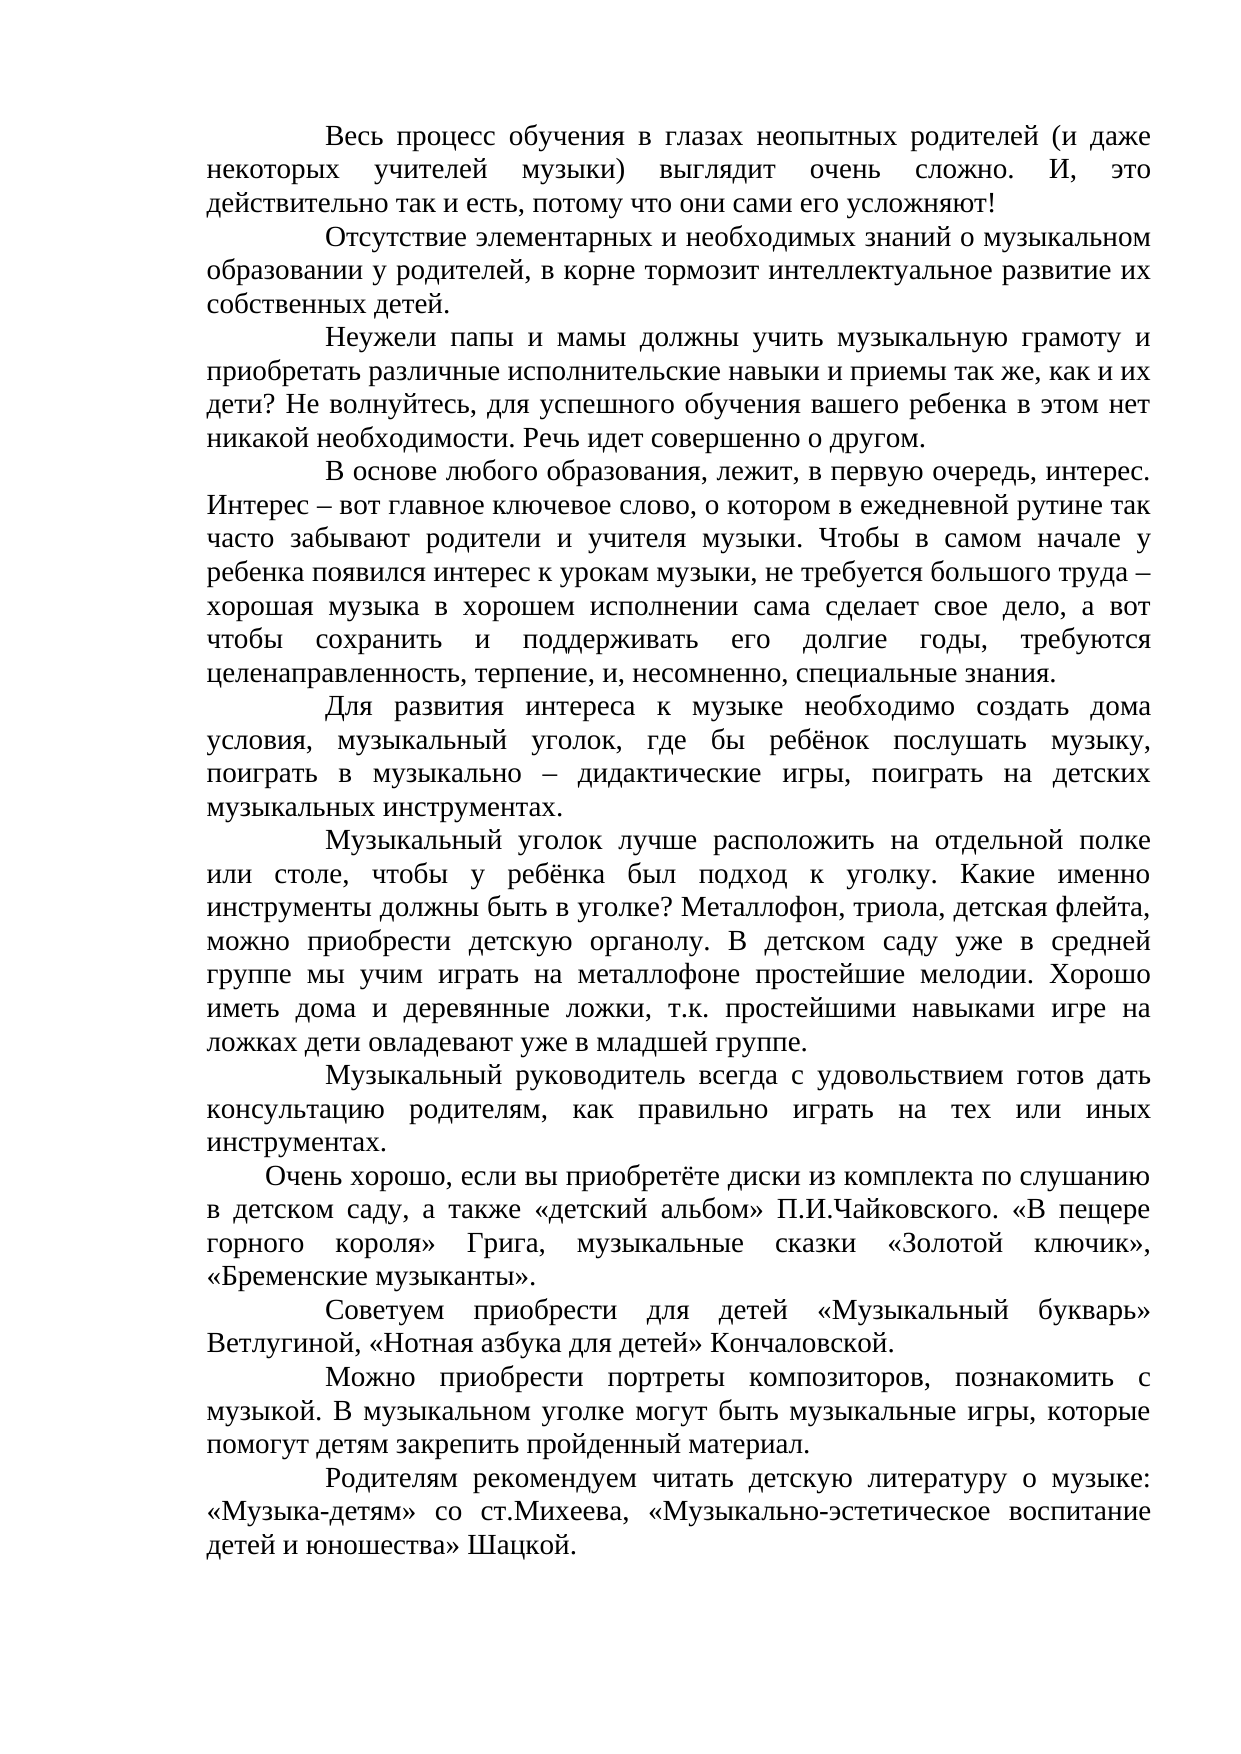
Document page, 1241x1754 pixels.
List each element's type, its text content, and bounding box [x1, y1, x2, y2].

text Советуем приобрести для детей «Музыкальный букварь» Ветлугиной, «Нотная азбука для детей» Кончаловской. [206, 1292, 1152, 1359]
text Очень хорошо, если вы приобретёте диски из комплекта по слушанию в детском саду, а также «детский альбом» П.И.Чайковского. «В пещере горного короля» Грига, музыкальные сказки «Золотой ключик», «Бременские музыканты». [206, 1158, 1152, 1292]
text Неужели папы и мамы должны учить музыкальную грамоту и приобретать различные исполнительские навыки и приемы так же, как и их дети? Не волнуйтесь, для успешного обучения вашего ребенка в этом нет никакой необходимости. Речь идет совершенно о другом. [206, 319, 1152, 453]
text Отсутствие элементарных и необходимых знаний о музыкальном образовании у родителей, в корне тормозит интеллектуальное развитие их собственных детей. [206, 219, 1152, 319]
text В основе любого образования, лежит, в первую очередь, интерес. Интерес – вот главное ключевое слово, о котором в ежедневной рутине так часто забывают родители и учителя музыки. Чтобы в самом начале у ребенка появился интерес к урокам музыки, не требуется большого труда – хорошая музыка в хорошем исполнении сама сделает свое дело, а вот чтобы сохранить и поддерживать его долгие годы, требуются целенаправленность, терпение, и, несомненно, специальные знания. [206, 453, 1152, 688]
text Музыкальный уголок лучше расположить на отдельной полке или столе, чтобы у ребёнка был подход к уголку. Какие именно инструменты должны быть в уголке? Металлофон, триола, детская флейта, можно приобрести детскую органолу. В детском саду уже в средней группе мы учим играть на металлофоне простейшие мелодии. Хорошо иметь дома и деревянные ложки, т.к. простейшими навыками игре на ложках дети овладевают уже в младшей группе. [206, 822, 1152, 1057]
text Можно приобрести портреты композиторов, познакомить с музыкой. В музыкальном уголке могут быть музыкальные игры, которые помогут детям закрепить пройденный материал. [206, 1359, 1152, 1460]
text Музыкальный руководитель всегда с удовольствием готов дать консультацию родителям, как правильно играть на тех или иных инструментах. [206, 1057, 1152, 1158]
text Родителям рекомендуем читать детскую литературу о музыке: «Myзыка-детям» со ст.Михеева, «Музыкально-эстетическое воспитание детей и юношества» Шацкой. [206, 1460, 1152, 1560]
text Для развития интереса к музыке необходимо создать дома условия, музыкальный уголок, где бы ребёнок послушать музыку, поиграть в музыкально – дидактические игры, поиграть на детских музыкальных инструментах. [206, 688, 1152, 822]
text Весь процесс обучения в глазах неопытных родителей (и даже некоторых учителей музыки) выглядит очень сложно. И, это действительно так и есть, потому что они сами его усложняют! [206, 118, 1152, 219]
